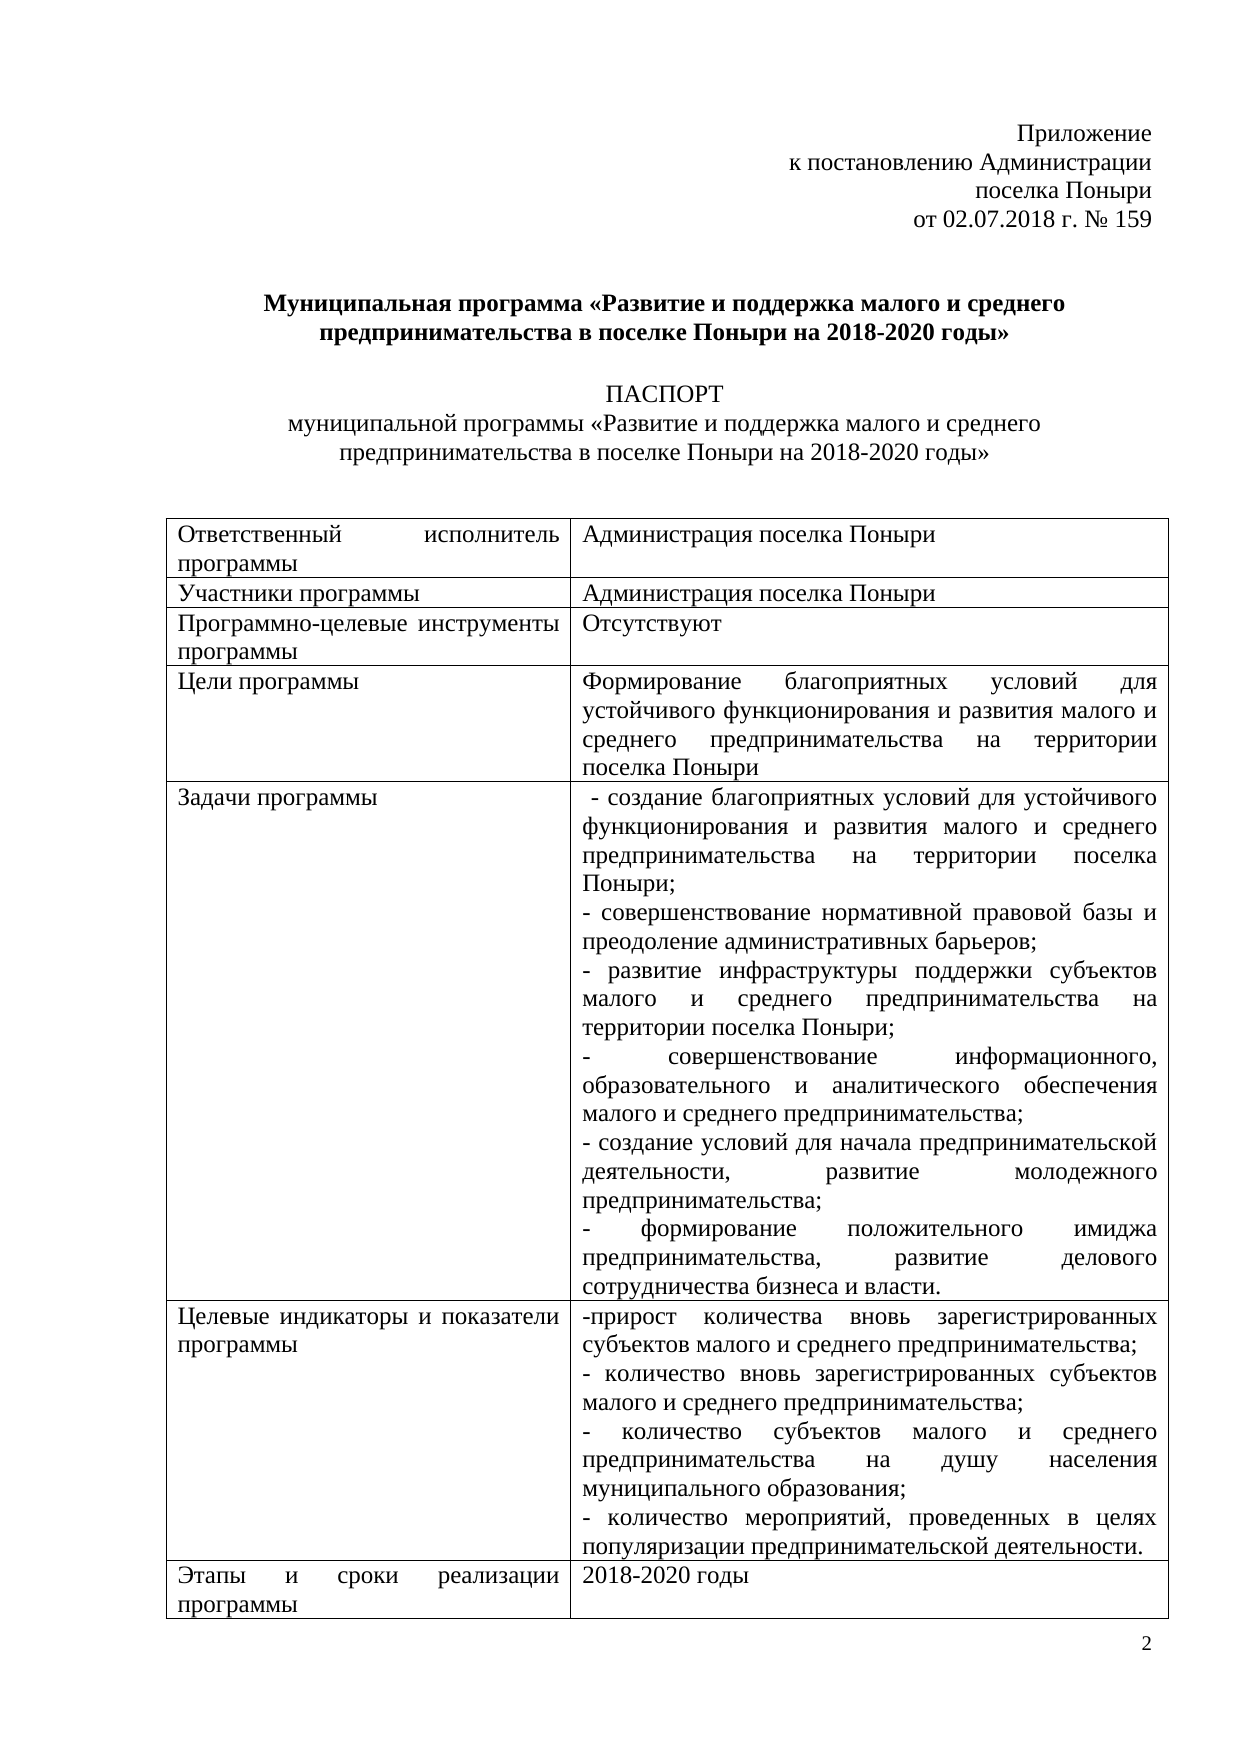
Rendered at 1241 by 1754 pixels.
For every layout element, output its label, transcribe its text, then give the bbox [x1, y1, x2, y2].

text поселка Поныри [177, 176, 1152, 204]
table_cell Формирование благоприятных условий для устойчивого функционирования и развития малого и среднего предпринимательства на территории поселка Поныри [571, 666, 1168, 781]
table_cell Администрация поселка Поныри [571, 578, 1168, 607]
table_cell 2018-2020 годы [571, 1561, 1168, 1618]
table_cell - создание благоприятных условий для устойчивого функционирования и развития малого и среднего предпринимательства на территории поселка Поныри; - совершенствование нормативной правовой базы и преодоление административных барьеров; - развитие инфраструктуры поддержки субъектов малого и среднего предпринимательства на территории поселка Поныри; - совершенствование информационного, образовательного и аналитического обеспечения малого и среднего предпринимательства; - создание условий для начала предпринимательской деятельности, развитие молодежного предпринимательства; - формирование положительного имиджа предпринимательства, развитие делового сотрудничества бизнеса и власти. [571, 782, 1168, 1300]
text муниципальной программы «Развитие и поддержка малого и среднего предпринимательства в поселке Поныри на 2018-2020 годы» [177, 408, 1152, 466]
table_cell Отсутствуют [571, 608, 1168, 665]
table_cell Этапы и сроки реализации программы [167, 1561, 570, 1618]
table_cell Задачи программы [167, 782, 570, 1300]
table_cell Целевые индикаторы и показатели программы [167, 1301, 570, 1559]
text ПАСПОРТ [177, 379, 1152, 408]
table_header Ответственный исполнитель программы [167, 519, 570, 577]
table_header Администрация поселка Поныри [571, 519, 1168, 577]
table_cell Цели программы [167, 666, 570, 781]
text от 02.07.2018 г. № 159 [177, 204, 1152, 233]
text к постановлению Администрации [177, 147, 1152, 176]
table_cell Программно-целевые инструменты программы [167, 608, 570, 665]
table_cell Участники программы [167, 578, 570, 607]
text Приложение [177, 118, 1152, 147]
table_cell -прирост количества вновь зарегистрированных субъектов малого и среднего предпринимательства; - количество вновь зарегистрированных субъектов малого и среднего предпринимательства; - количество субъектов малого и среднего предпринимательства на душу населения муниципального образования; - количество мероприятий, проведенных в целях популяризации предпринимательской деятельности. [571, 1301, 1168, 1559]
text Муниципальная программа «Развитие и поддержка малого и среднего предпринимательства в поселке Поныри на 2018-2020 годы» [177, 288, 1152, 346]
